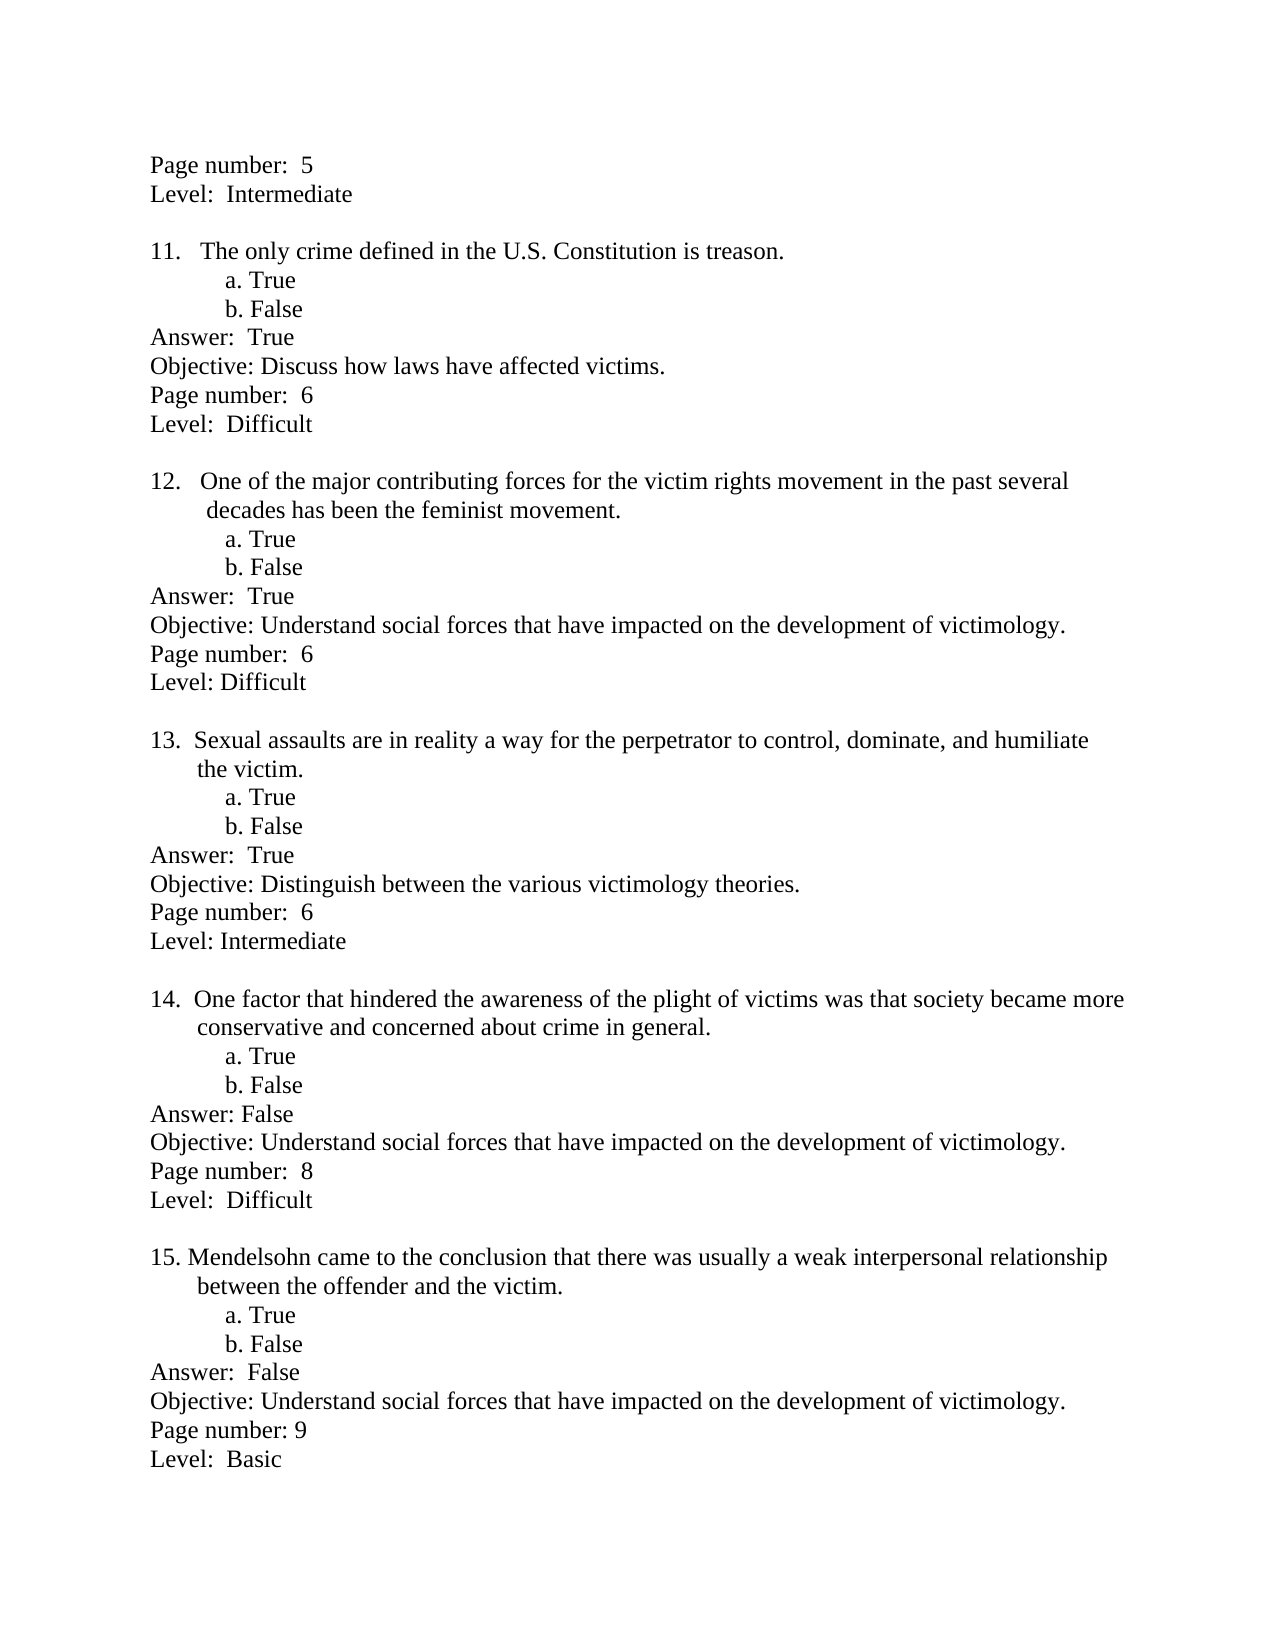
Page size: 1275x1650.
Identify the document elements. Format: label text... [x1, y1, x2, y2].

text a. True [150, 1300, 1125, 1329]
text a. True [150, 524, 1125, 552]
text Level: Basic [150, 1444, 1125, 1472]
text Answer: False [150, 1357, 1125, 1386]
text Objective: Distinguish between the various victimology theories. [150, 869, 1125, 897]
text b. False [150, 294, 1125, 322]
text Level: Difficult [150, 409, 1125, 437]
text 11. The only crime defined in the U.S. Constitution is treason. [150, 236, 1125, 265]
text Page number: 8 [150, 1156, 1125, 1185]
text b. False [150, 811, 1125, 840]
text Page number: 6 [150, 639, 1125, 667]
text Objective: Understand social forces that have impacted on the development of victimology. [150, 1386, 1125, 1415]
text 15. Mendelsohn came to the conclusion that there was usually a weak interpersonal relationship between the offender and the victim. [150, 1242, 1125, 1300]
text a. True [150, 265, 1125, 294]
text Level: Difficult [150, 667, 1125, 696]
text a. True [150, 1041, 1125, 1070]
text Answer: False [150, 1099, 1125, 1127]
text Page number: 5 [150, 150, 1125, 179]
text b. False [150, 552, 1125, 581]
text Answer: True [150, 840, 1125, 869]
text Answer: True [150, 322, 1125, 351]
text Page number: 6 [150, 897, 1125, 926]
text Objective: Discuss how laws have affected victims. [150, 351, 1125, 380]
text Page number: 9 [150, 1415, 1125, 1444]
text Level: Difficult [150, 1185, 1125, 1214]
text Level: Intermediate [150, 179, 1125, 207]
text Answer: True [150, 581, 1125, 610]
text 12. One of the major contributing forces for the victim rights movement in the past several decades has been the feminist movement. [150, 466, 1125, 524]
text Objective: Understand social forces that have impacted on the development of victimology. [150, 1127, 1125, 1156]
text Level: Intermediate [150, 926, 1125, 955]
text 13. Sexual assaults are in reality a way for the perpetrator to control, dominate, and humiliate the victim. [150, 725, 1125, 782]
text Objective: Understand social forces that have impacted on the development of victimology. [150, 610, 1125, 639]
text b. False [150, 1070, 1125, 1099]
text b. False [150, 1329, 1125, 1357]
text a. True [150, 782, 1125, 811]
text 14. One factor that hindered the awareness of the plight of victims was that society became more conservative and concerned about crime in general. [150, 984, 1125, 1041]
text Page number: 6 [150, 380, 1125, 409]
